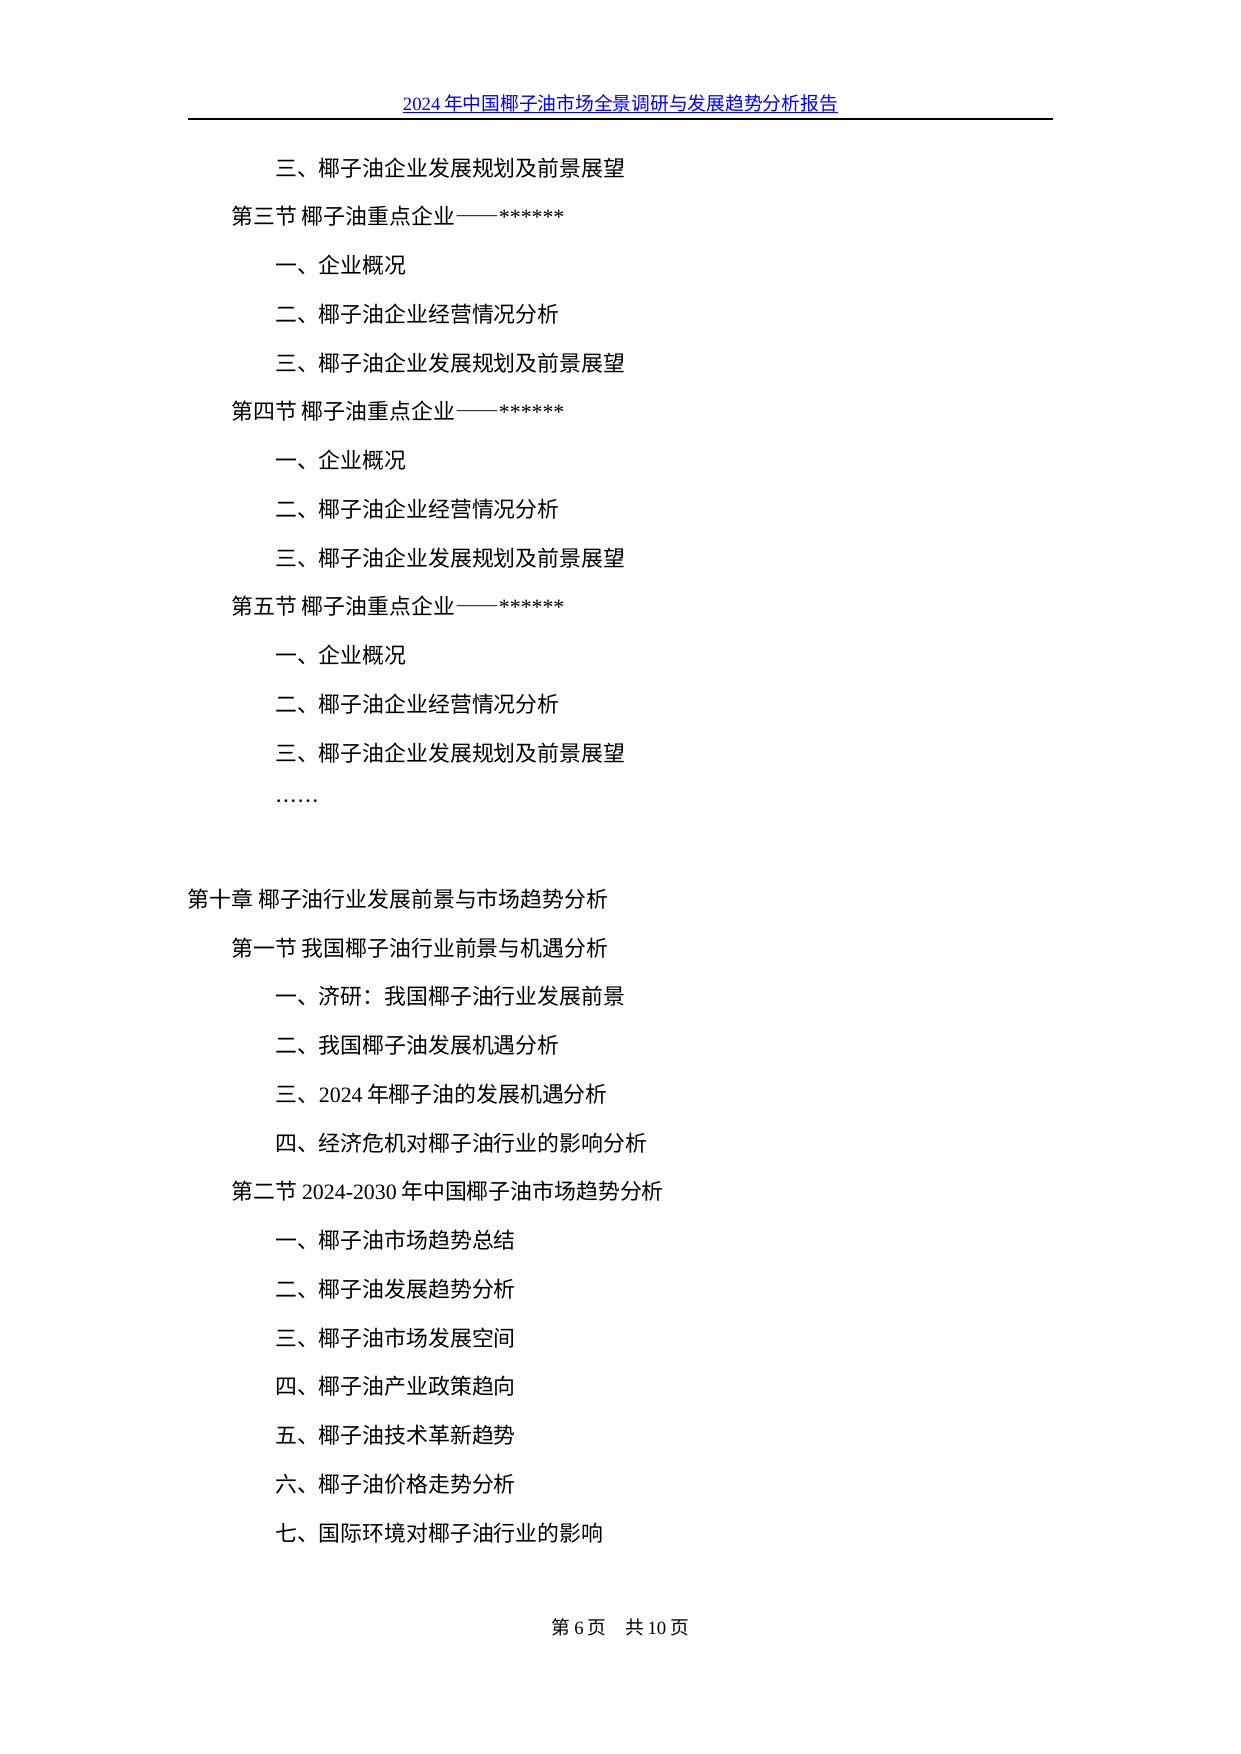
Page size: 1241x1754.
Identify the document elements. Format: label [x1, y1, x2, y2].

text [187, 150, 1053, 1548]
